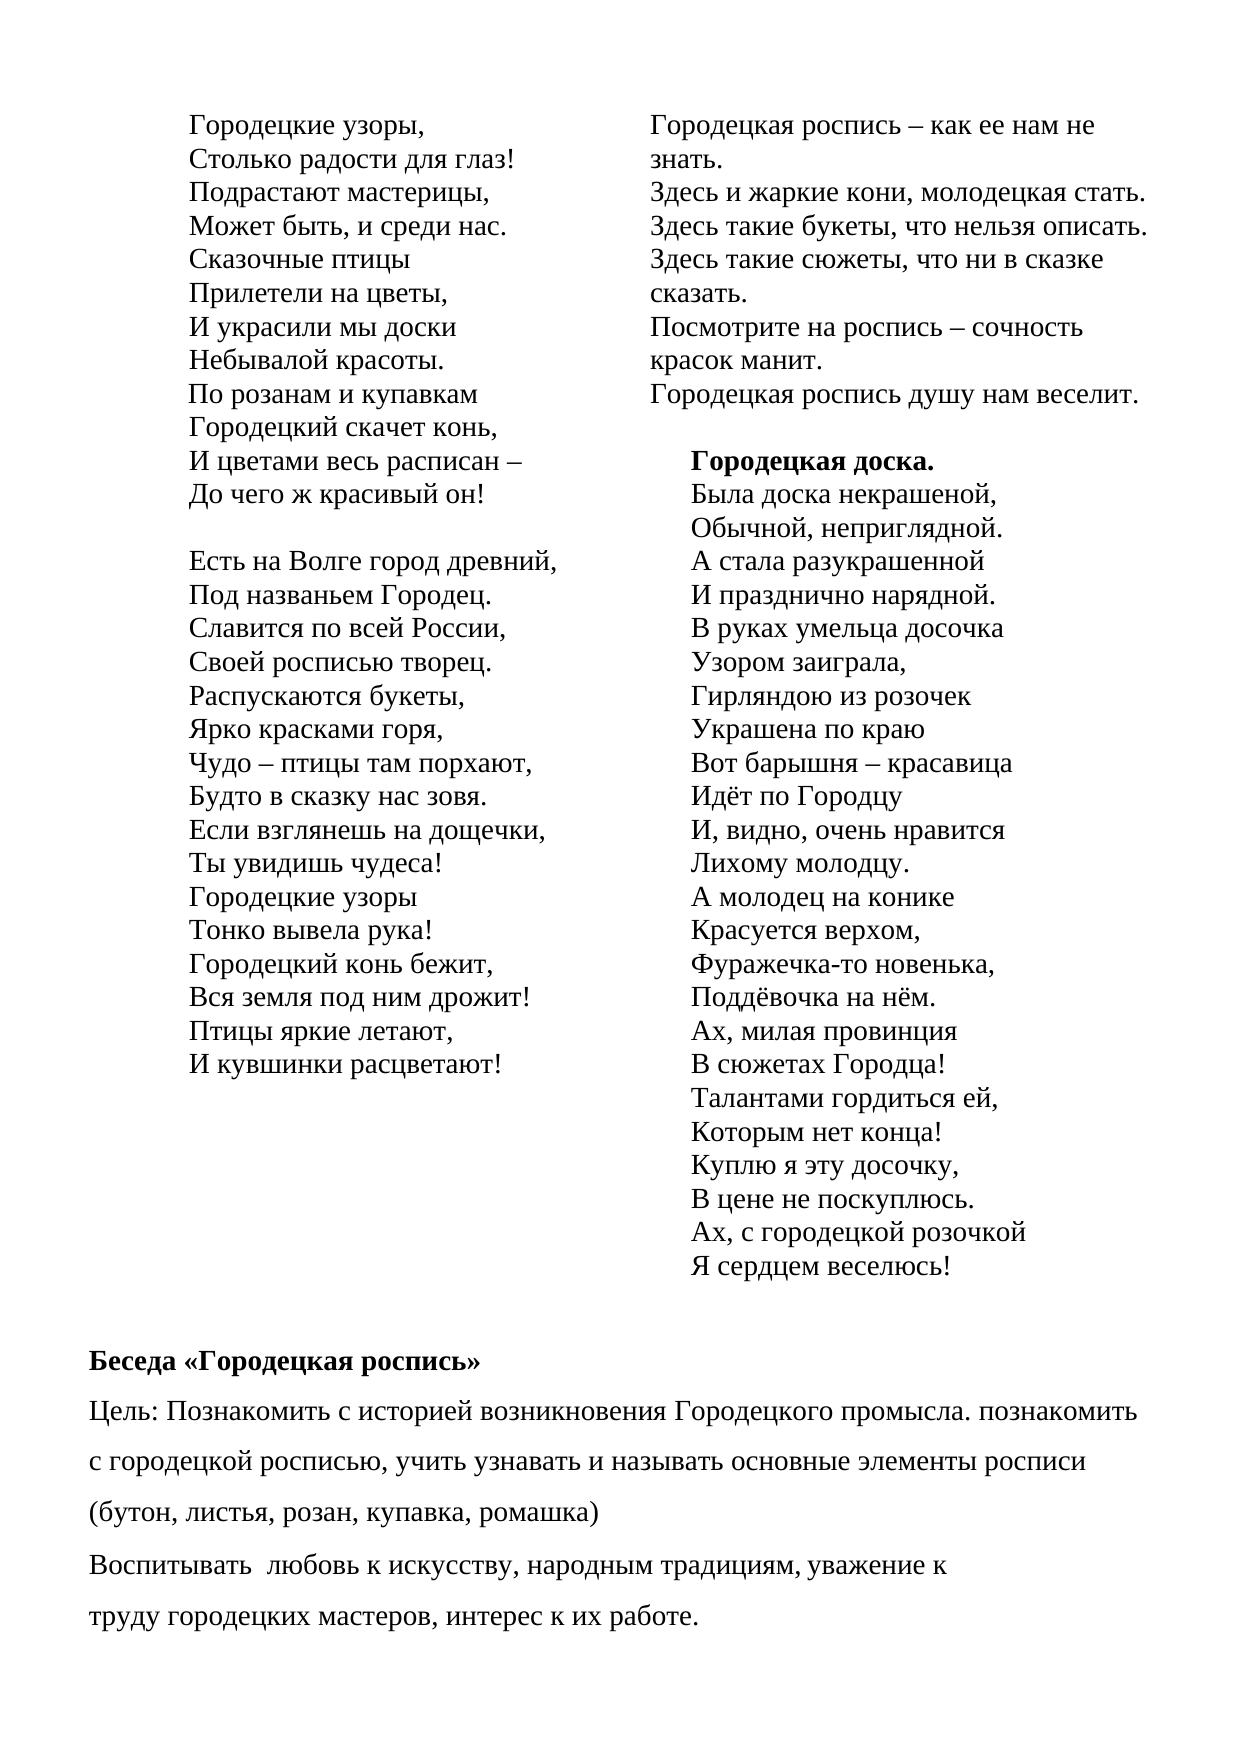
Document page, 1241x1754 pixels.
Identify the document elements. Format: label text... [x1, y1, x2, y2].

text Воспитывать любовь к искусству, народным традициям, уважение к труду городецких мастеров, интерес к их работе. [89, 1547, 1152, 1631]
text Цель: Познакомить с историей возникновения Городецкого промысла. познакомить с городецкой росписью, учить узнавать и называть основные элементы росписи (бутон, листья, розан, купавка, ромашка) [89, 1393, 1152, 1527]
text Беседа «Городецкая роспись» [89, 1343, 1152, 1376]
table_header Городецкие узоры, Столько радости для глаз! Подрастают мастерицы, Может быть, и среди нас. Сказочные птицы Прилетели на цветы, И украсили мы доски Небывалой красоты. По розанам и купавкам Городецкий скачет конь, И цветами весь расписан – До чего ж красивый он! Есть на Волге город древний, Под названьем Городец. Славится по всей России, Своей росписью творец. Распускаются букеты, Ярко красками горя, Чудо – птицы там порхают, Будто в сказку нас зовя. Если взглянешь на дощечки, Ты увидишь чудеса! Городецкие узоры Тонко вывела рука! Городецкий конь бежит, Вся земля под ним дрожит! Птицы яркие летают, И кувшинки расцветают! [104, 108, 606, 1315]
table_header Городецкая роспись – как ее нам не знать. Здесь и жаркие кони, молодецкая стать. Здесь такие букеты, что нельзя описать. Здесь такие сюжеты, что ни в сказке сказать. Посмотрите на роспись – сочность красок манит. Городецкая роспись душу нам веселит. Городецкая доска. Была доска некрашеной, Обычной, неприглядной. А стала разукрашенной И празднично нарядной. В руках умельца досочка Узором заиграла, Гирляндою из розочек Украшена по краю Вот барышня – красавица Идёт по Городцу И, видно, очень нравится Лихому молодцу. А молодец на конике Красуется верхом, Фуражечка-то новенька, Поддёвочка на нём. Ах, милая провинция В сюжетах Городца! Талантами гордиться ей, Которым нет конца! Куплю я эту досочку, В цене не поскуплюсь. Ах, с городецкой розочкой Я сердцем веселюсь! [606, 108, 1163, 1315]
